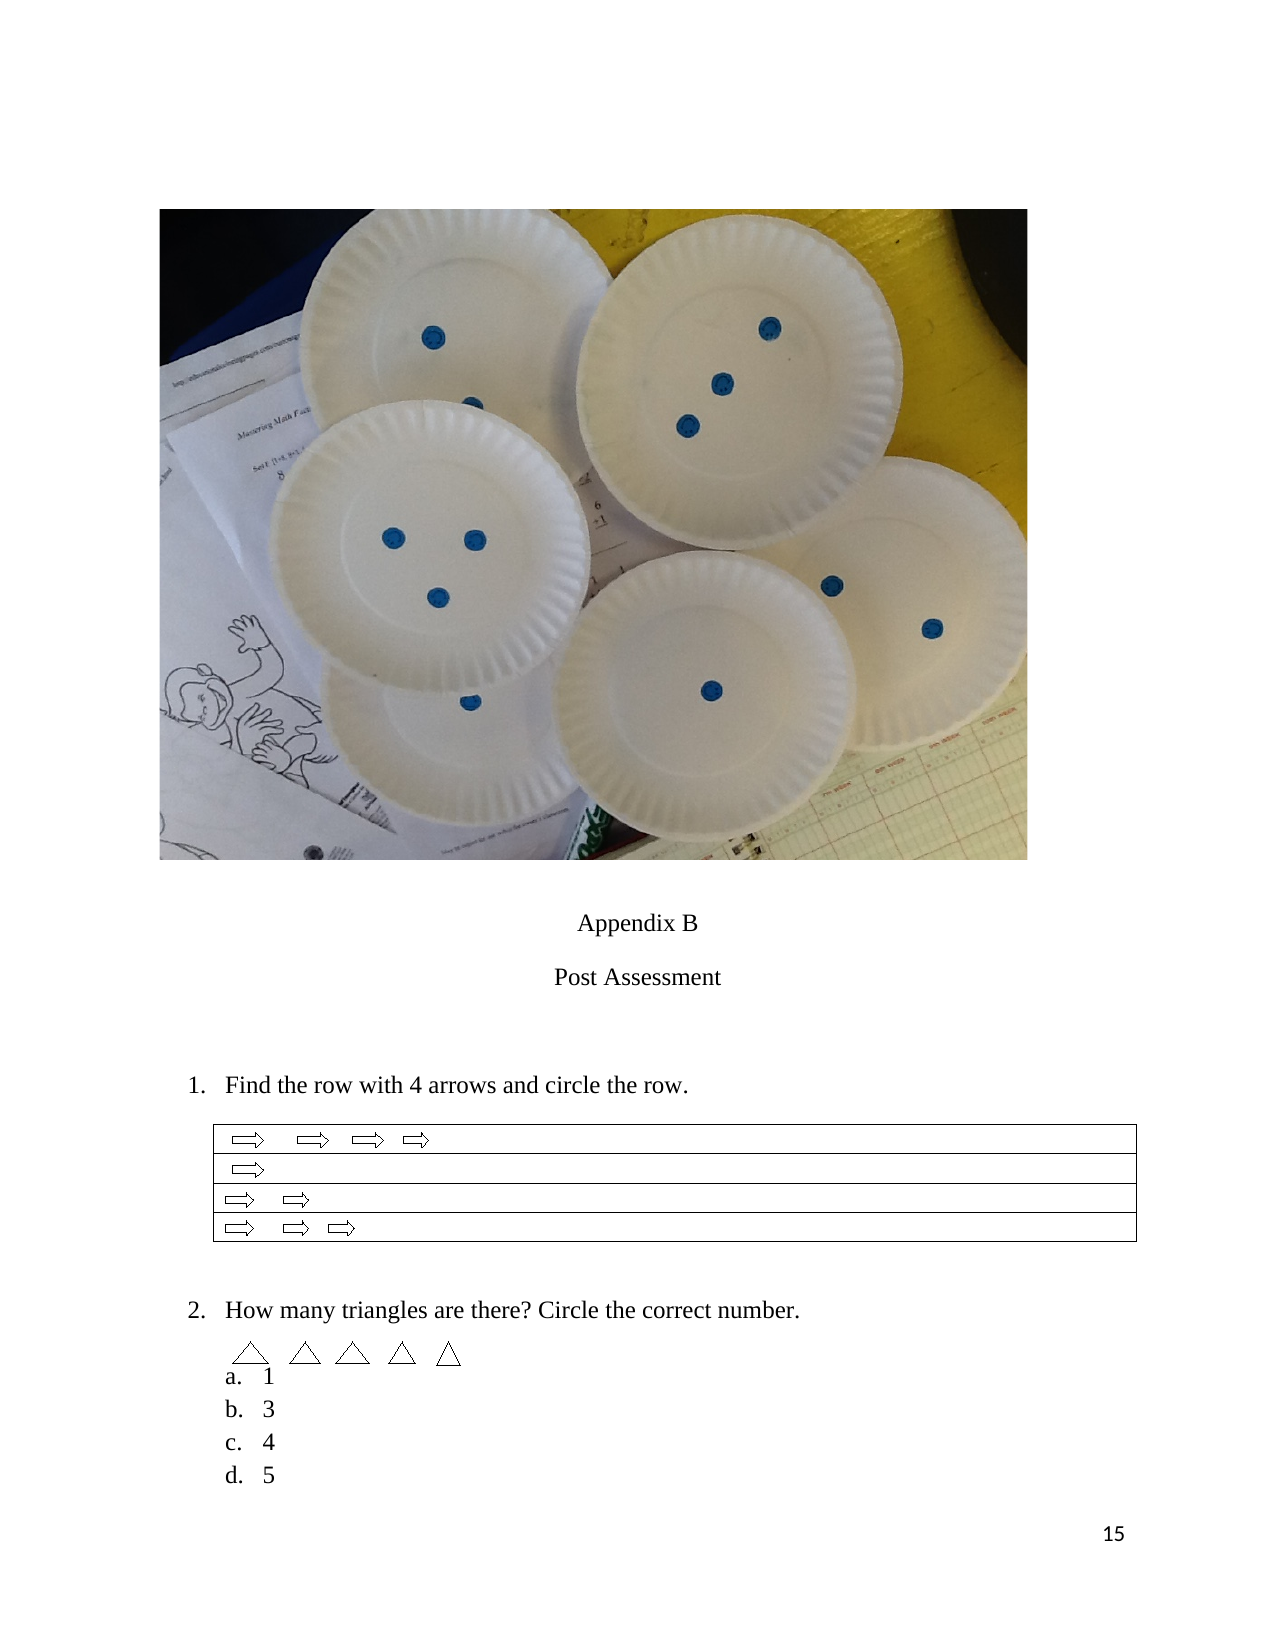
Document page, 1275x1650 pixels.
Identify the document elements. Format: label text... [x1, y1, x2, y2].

text Post Assessment [150, 962, 1125, 991]
list 1 [225, 1361, 1125, 1389]
list 5 [225, 1460, 1125, 1489]
list 3 [225, 1394, 1125, 1423]
picture [159, 209, 1028, 859]
list 4 [225, 1427, 1125, 1456]
table_cell [214, 1184, 1136, 1212]
table_header [214, 1125, 1136, 1153]
table_cell [214, 1154, 1136, 1182]
list How many triangles are there? Circle the correct number. [187, 1296, 1125, 1324]
table_cell [214, 1213, 1136, 1241]
text Appendix B [150, 850, 1125, 937]
list Find the row with 4 arrows and circle the row. [187, 1070, 1125, 1098]
